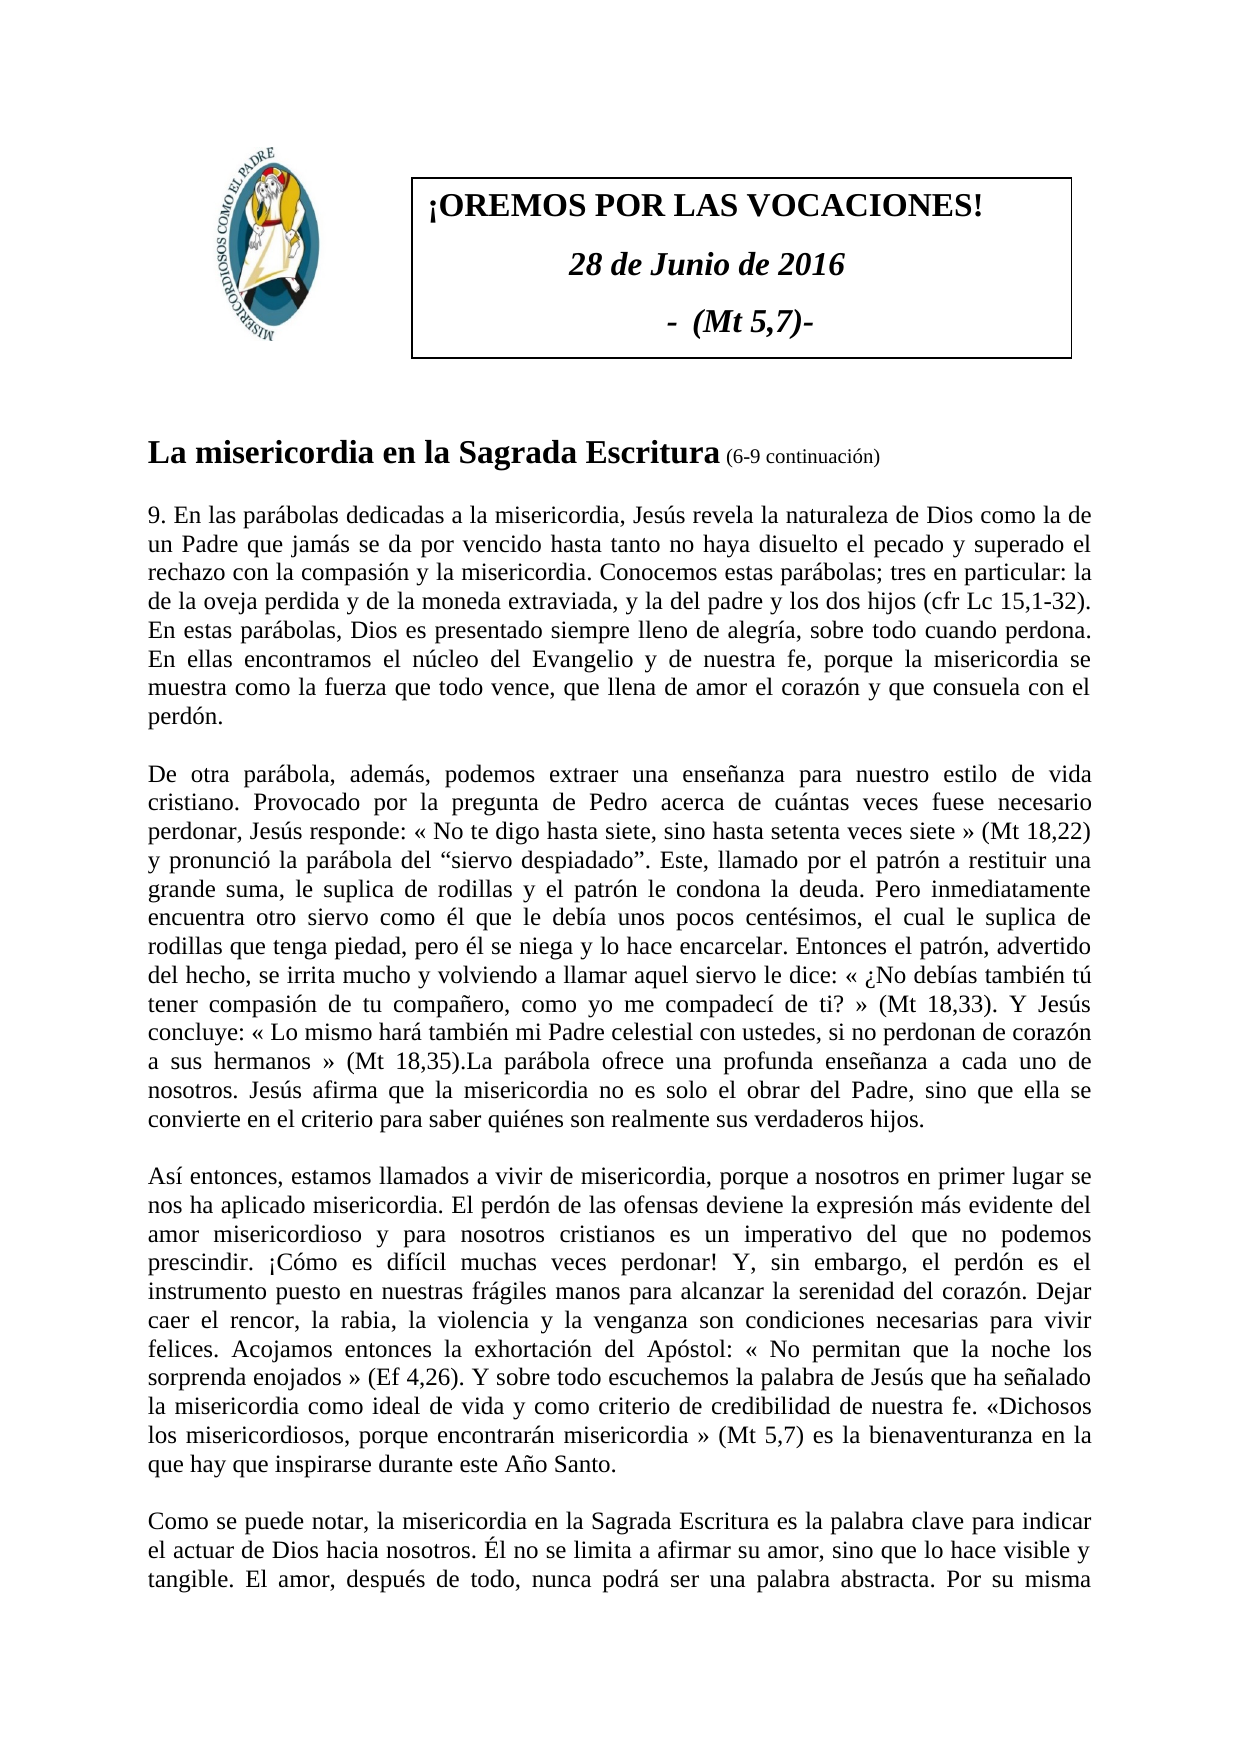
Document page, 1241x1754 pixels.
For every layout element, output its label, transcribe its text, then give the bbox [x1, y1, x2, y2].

picture [147, 147, 389, 341]
text 9. En las parábolas dedicadas a la misericordia, Jesús revela la naturaleza de Dios como la de un Padre que jamás se da por vencido hasta tanto no haya disuelto el pecado y superado el rechazo con la compasión y la misericordia. Conocemos estas parábolas; tres en particular: la de la oveja perdida y de la moneda extraviada, y la del padre y los dos hijos (cfr Lc 15,1-32). En estas parábolas, Dios es presentado siempre lleno de alegría, sobre todo cuando perdona. En ellas encontramos el núcleo del Evangelio y de nuestra fe, porque la misericordia se muestra como la fuerza que todo vence, que llena de amor el corazón y que consuela con el perdón. [148, 500, 1093, 730]
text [148, 1506, 1093, 1592]
text De otra parábola, además, podemos extraer una enseñanza para nuestro estilo de vida cristiano. Provocado por la pregunta de Pedro acerca de cuántas veces fuese necesario perdonar, Jesús responde: « No te digo hasta siete, sino hasta setenta veces siete » (Mt 18,22) y pronunció la parábola del “siervo despiadado”. Este, llamado por el patrón a restituir una grande suma, le suplica de rodillas y el patrón le condona la deuda. Pero inmediatamente encuentra otro siervo como él que le debía unos pocos centésimos, el cual le suplica de rodillas que tenga piedad, pero él se niega y lo hace encarcelar. Entonces el patrón, advertido del hecho, se irrita mucho y volviendo a llamar aquel siervo le dice: « ¿No debías también tú tener compasión de tu compañero, como yo me compadecí de ti? » (Mt 18,33). Y Jesús concluye: « Lo mismo hará también mi Padre celestial con ustedes, si no perdonan de corazón a sus hermanos » (Mt 18,35).La parábola ofrece una profunda enseñanza a cada uno de nosotros. Jesús afirma que la misericordia no es solo el obrar del Padre, sino que ella se convierte en el criterio para saber quiénes son realmente sus verdaderos hijos. [148, 759, 1093, 1132]
text Así entonces, estamos llamados a vivir de misericordia, porque a nosotros en primer lugar se nos ha aplicado misericordia. El perdón de las ofensas deviene la expresión más evidente del amor misericordioso y para nosotros cristianos es un imperativo del que no podemos prescindir. ¡Cómo es difícil muchas veces perdonar! Y, sin embargo, el perdón es el instrumento puesto en nuestras frágiles manos para alcanzar la serenidad del corazón. Dejar caer el rencor, la rabia, la violencia y la venganza son condiciones necesarias para vivir felices. Acojamos entonces la exhortación del Apóstol: « No permitan que la noche los sorprenda enojados » (Ef 4,26). Y sobre todo escuchemos la palabra de Jesús que ha señalado la misericordia como ideal de vida y como criterio de credibilidad de nuestra fe. «Dichosos los misericordiosos, porque encontrarán misericordia » (Mt 5,7) es la bienaventuranza en la que hay que inspirarse durante este Año Santo. [148, 1161, 1093, 1477]
text La misericordia en la Sagrada Escritura (6-9 continuación) [148, 433, 1093, 471]
